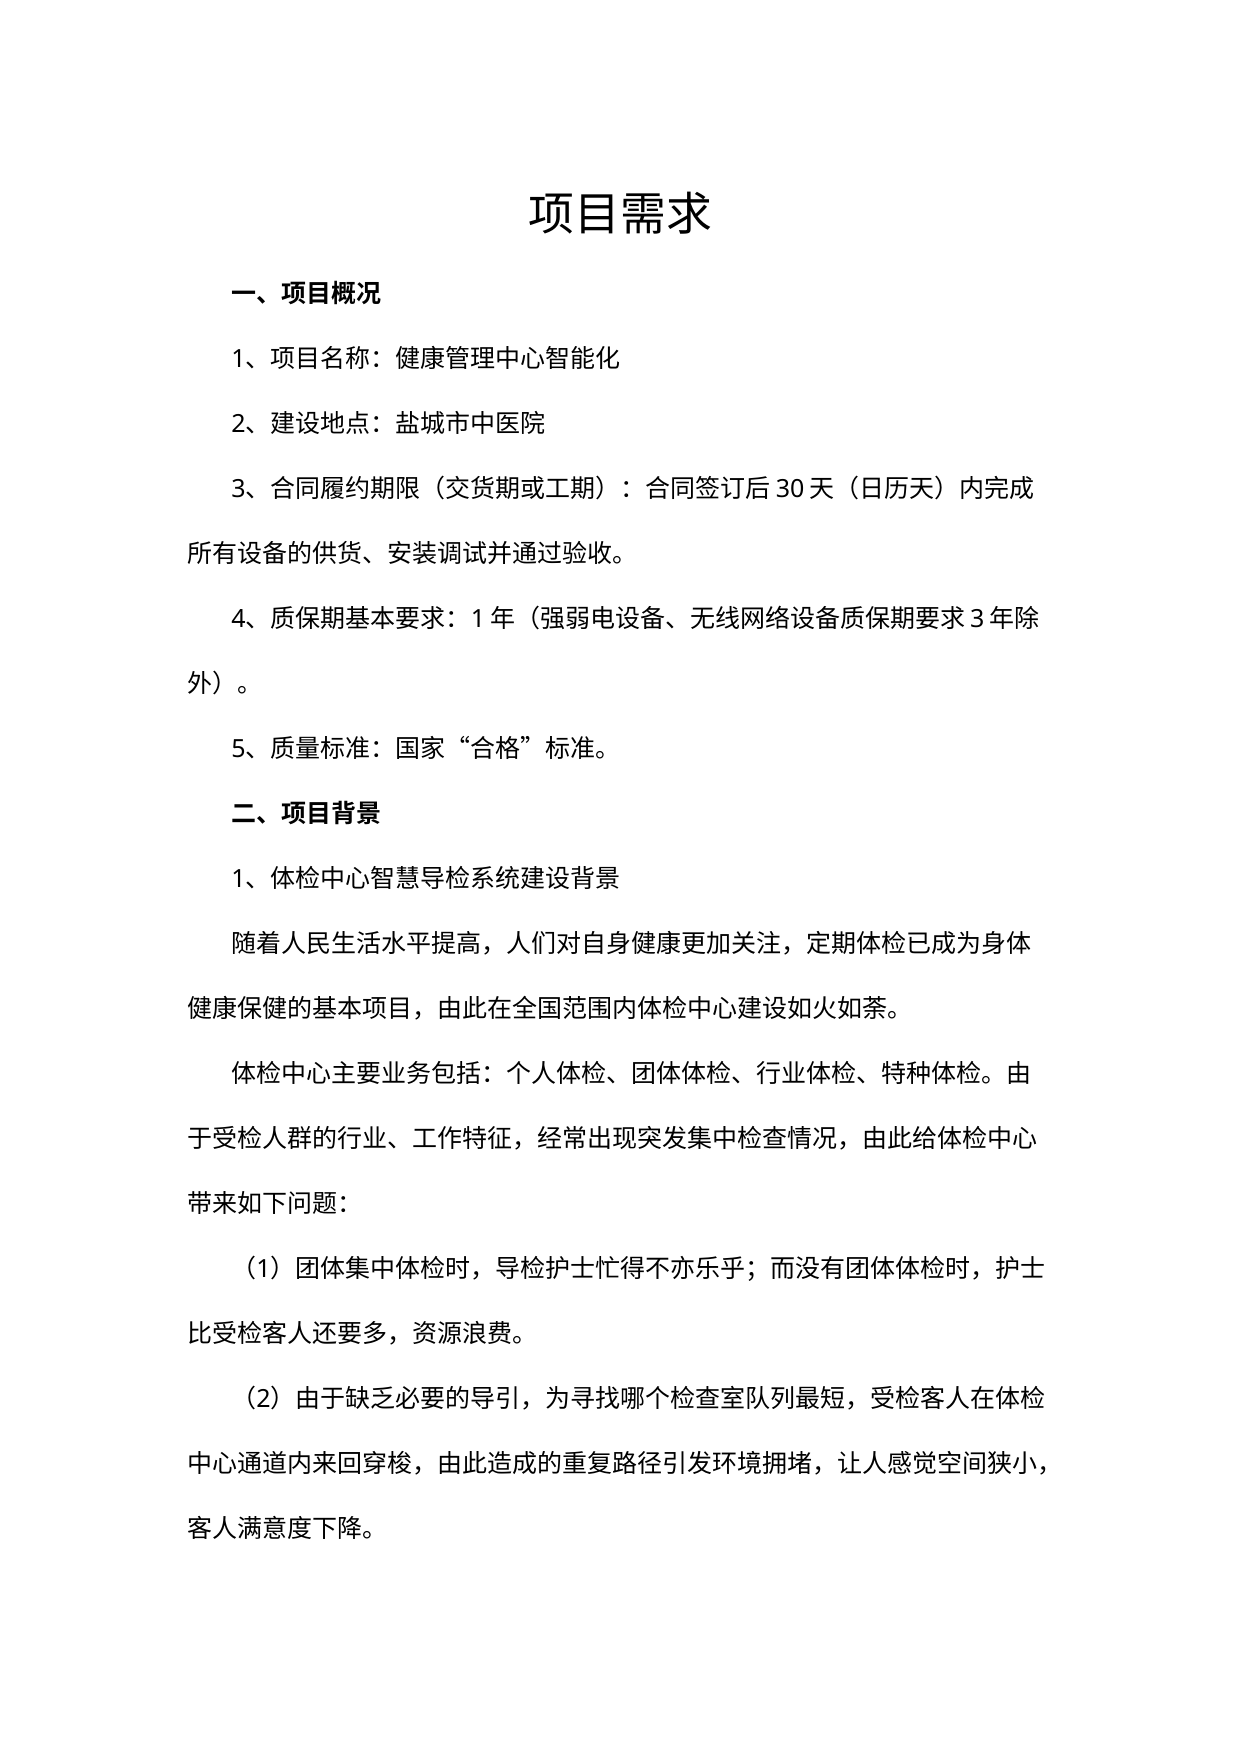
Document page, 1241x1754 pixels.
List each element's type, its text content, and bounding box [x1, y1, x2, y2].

subtitle 项目需求 [187, 162, 1053, 259]
text 4、质保期基本要求：1年（强弱电设备、无线网络设备质保期要求3年除外）。 [187, 584, 1053, 714]
text 3、合同履约期限（交货期或工期）：合同签订后30天（日历天）内完成所有设备的供货、安装调试并通过验收。 [187, 454, 1053, 584]
text 体检中心主要业务包括：个人体检、团体体检、行业体检、特种体检。由于受检人群的行业、工作特征，经常出现突发集中检查情况，由此给体检中心带来如下问题： [187, 1039, 1053, 1234]
text 1、项目名称：健康管理中心智能化 [187, 324, 1053, 389]
text 2、建设地点：盐城市中医院 [187, 389, 1053, 454]
text （2）由于缺乏必要的导引，为寻找哪个检查室队列最短，受检客人在体检中心通道内来回穿梭，由此造成的重复路径引发环境拥堵，让人感觉空间狭小，客人满意度下降。 [187, 1364, 1053, 1559]
text 5、质量标准：国家“合格”标准。 [187, 714, 1053, 779]
text 一、项目概况 [187, 259, 1053, 324]
text 1、体检中心智慧导检系统建设背景 [187, 844, 1053, 909]
text （1）团体集中体检时，导检护士忙得不亦乐乎；而没有团体体检时，护士比受检客人还要多，资源浪费。 [187, 1234, 1053, 1364]
text 二、项目背景 [187, 779, 1053, 844]
text 随着人民生活水平提高，人们对自身健康更加关注，定期体检已成为身体健康保健的基本项目，由此在全国范围内体检中心建设如火如荼。 [187, 909, 1053, 1039]
